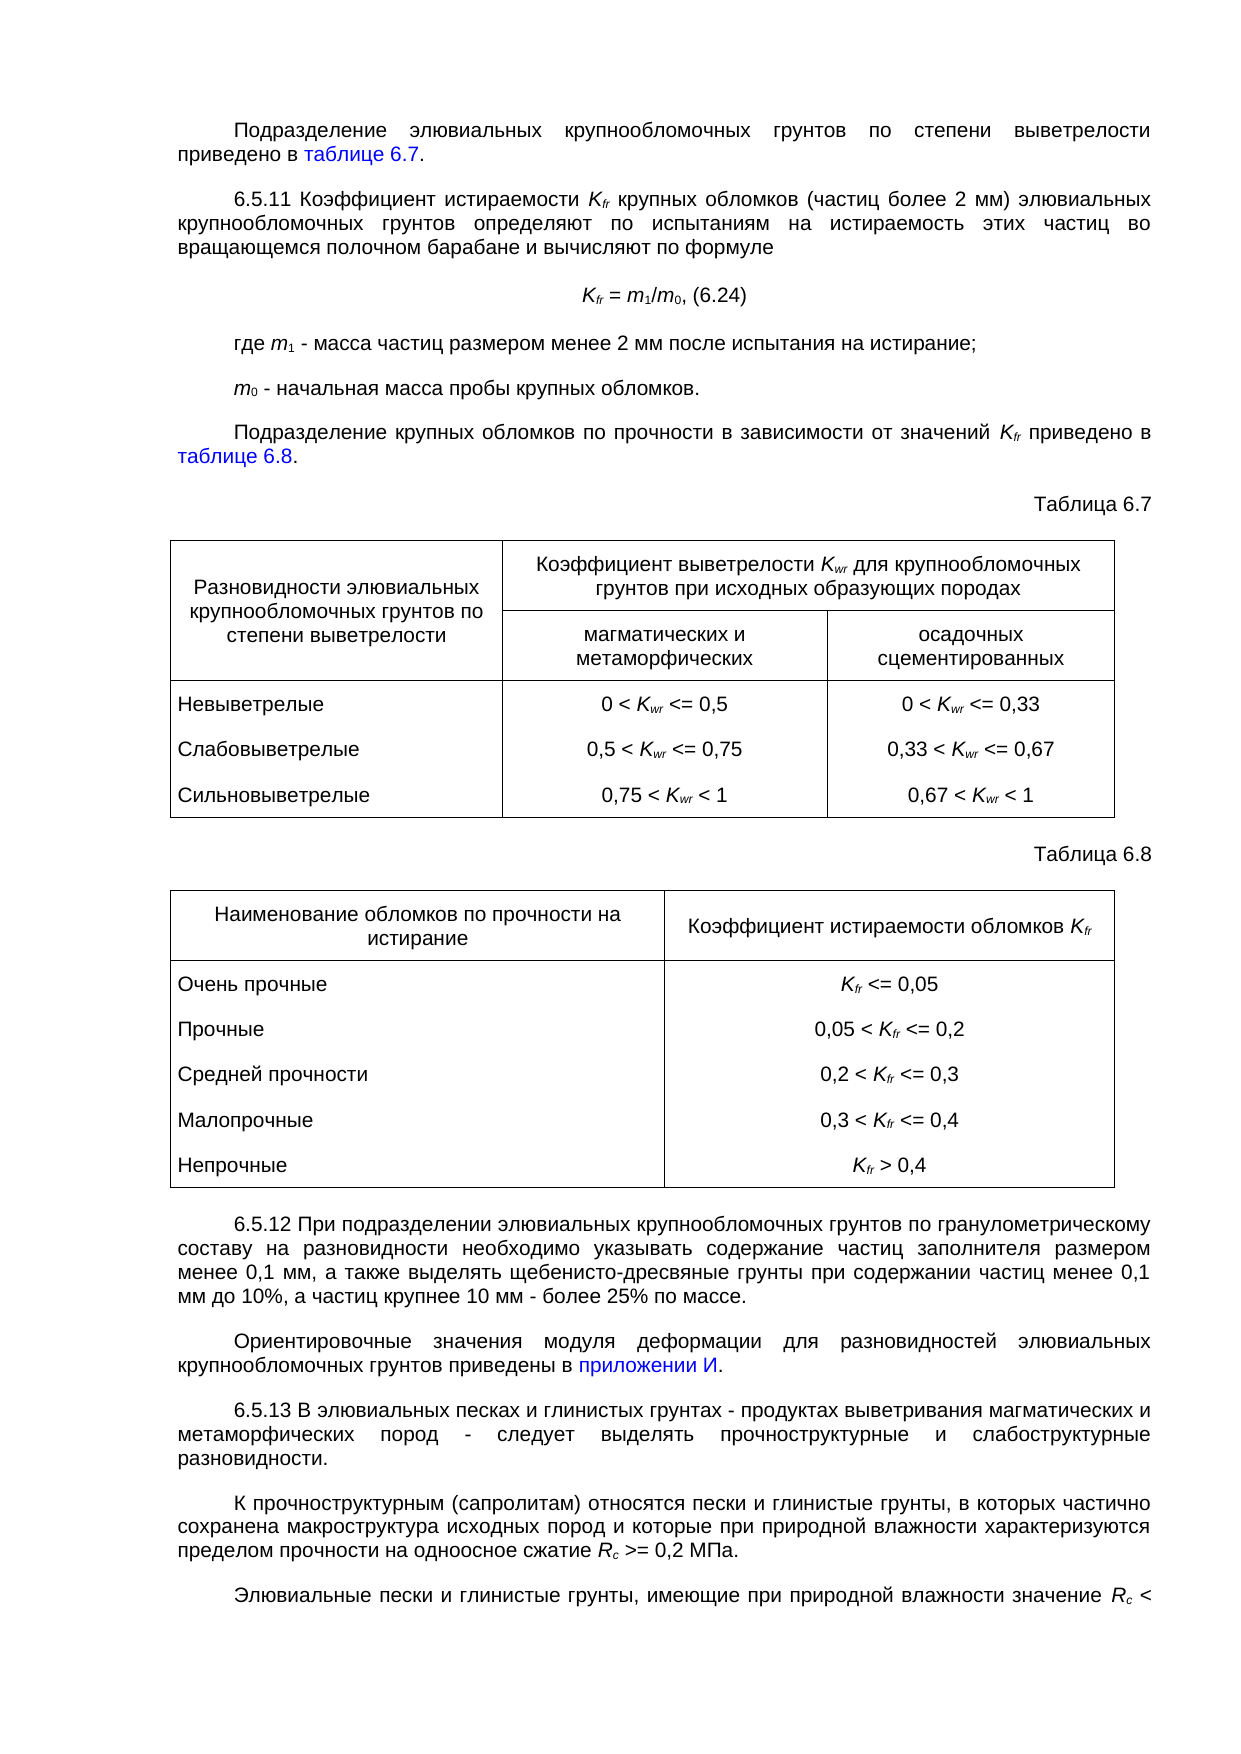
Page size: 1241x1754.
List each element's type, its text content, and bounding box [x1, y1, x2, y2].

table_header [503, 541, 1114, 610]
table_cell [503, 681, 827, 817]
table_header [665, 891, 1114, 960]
text 6.5.11 Коэффициент истираемости Kfr крупных обломков (частиц более 2 мм) элювиальных крупнообломочных грунтов определяют по испытаниям на истираемость этих частиц во вращающемся полочном барабане и вычисляют по формуле [177, 187, 1152, 259]
text 6.5.13 В элювиальных песках и глинистых грунтах - продуктах выветривания магматических и метаморфических пород - следует выделять прочноструктурные и слабоструктурные разновидности. [177, 1398, 1152, 1469]
text 6.5.12 При подразделении элювиальных крупнообломочных грунтов по гранулометрическому составу на разновидности необходимо указывать содержание частиц заполнителя размером менее 0,1 мм, а также выделять щебенисто-дресвяные грунты при содержании частиц менее 0,1 мм до 10%, а частиц крупнее 10 мм - более 25% по массе. [177, 1212, 1152, 1308]
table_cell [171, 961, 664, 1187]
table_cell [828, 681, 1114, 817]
text Kfr = m1/m0, (6.24) [177, 283, 1152, 307]
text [177, 1583, 1152, 1607]
text Подразделение крупных обломков по прочности в зависимости от значений Kfr приведено в таблице 6.8. [177, 420, 1152, 468]
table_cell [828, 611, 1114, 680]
text Таблица 6.7 [177, 492, 1152, 516]
text где m1 - масса частиц размером менее 2 мм после испытания на истирание; [177, 331, 1152, 354]
text Таблица 6.8 [177, 842, 1152, 866]
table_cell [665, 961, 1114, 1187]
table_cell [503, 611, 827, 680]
text m0 - начальная масса пробы крупных обломков. [177, 375, 1152, 399]
text К прочноструктурным (сапролитам) относятся пески и глинистые грунты, в которых частично сохранена макроструктура исходных пород и которые при природной влажности характеризуются пределом прочности на одноосное сжатие Rc >= 0,2 МПа. [177, 1490, 1152, 1562]
text Ориентировочные значения модуля деформации для разновидностей элювиальных крупнообломочных грунтов приведены в приложении И. [177, 1329, 1152, 1377]
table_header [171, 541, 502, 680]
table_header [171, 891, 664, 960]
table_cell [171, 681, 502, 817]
text Подразделение элювиальных крупнообломочных грунтов по степени выветрелости приведено в таблице 6.7. [177, 118, 1152, 166]
